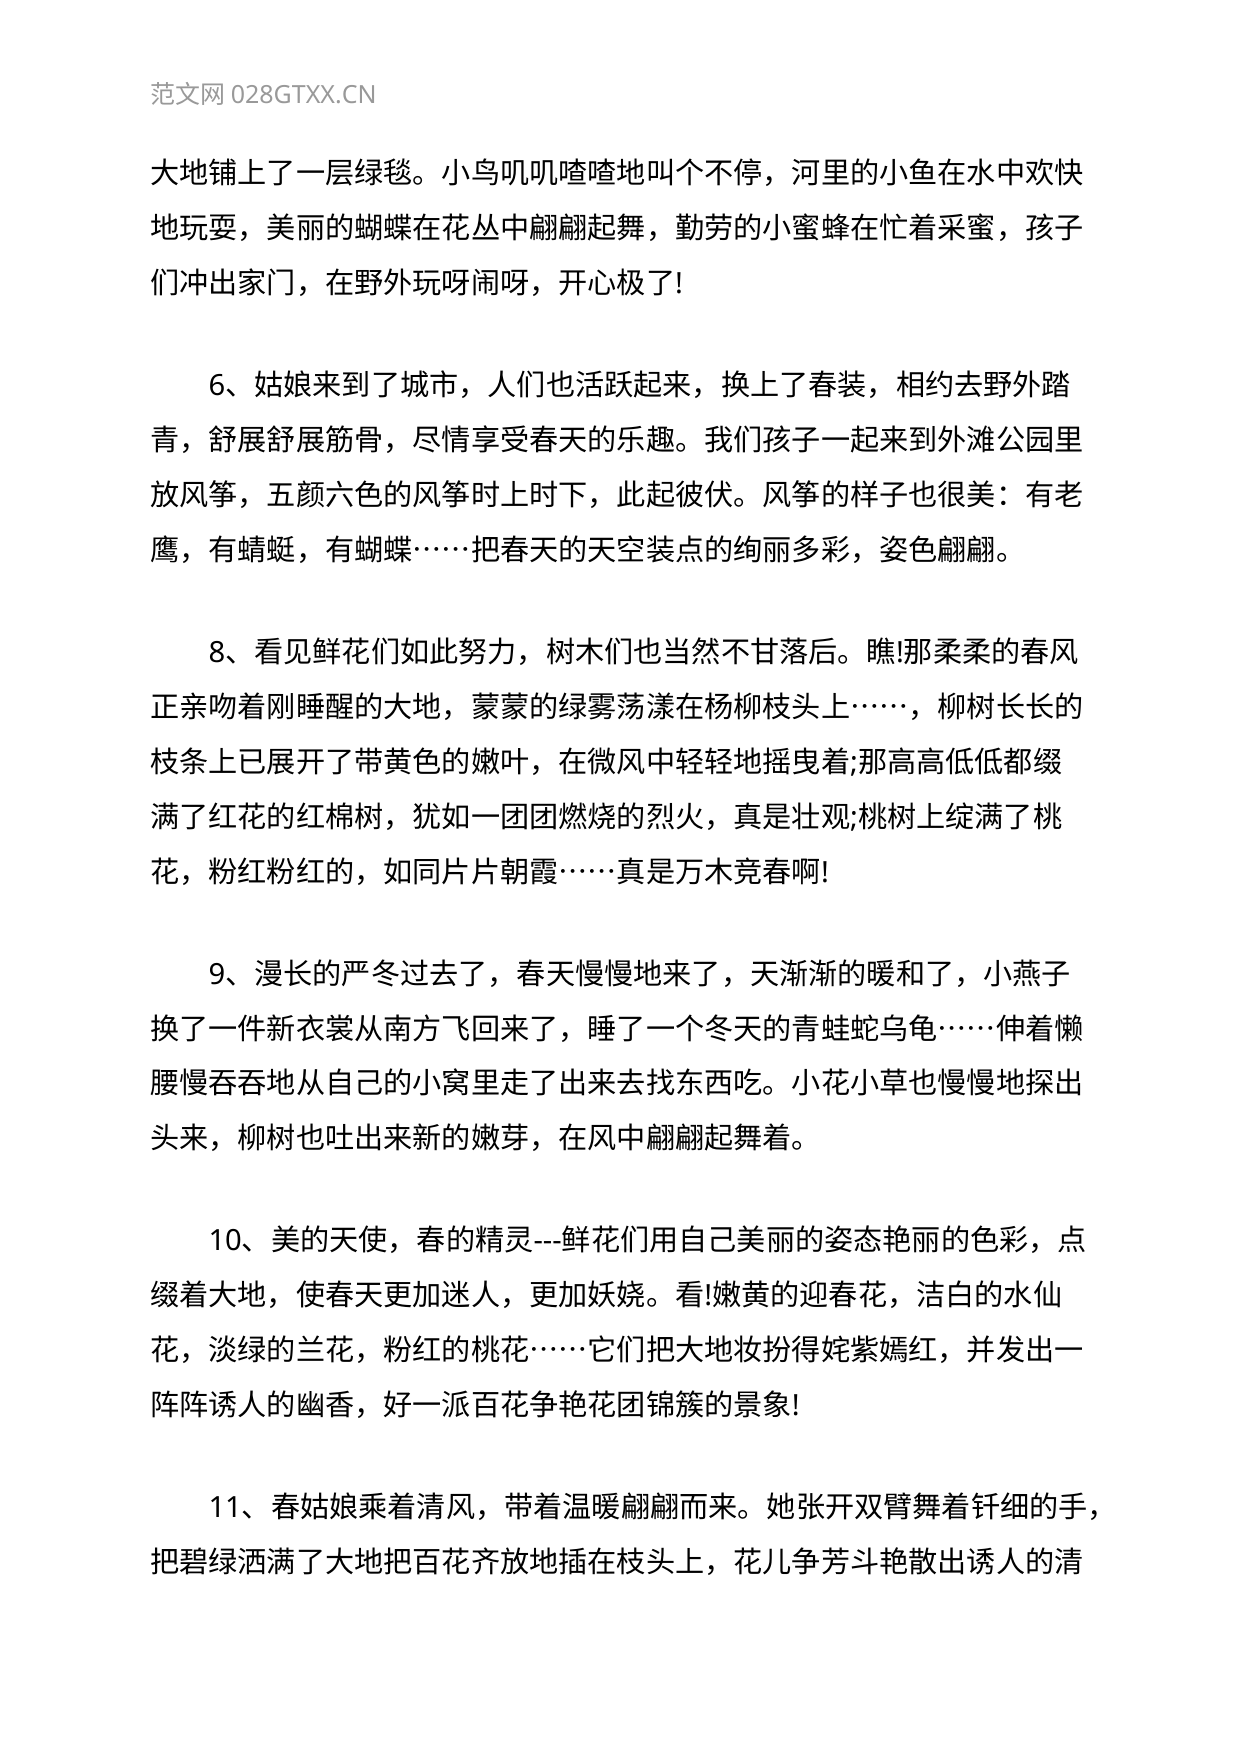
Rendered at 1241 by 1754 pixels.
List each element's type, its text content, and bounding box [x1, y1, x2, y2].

text 9、漫长的严冬过去了，春天慢慢地来了，天渐渐的暖和了，小燕子换了一件新衣裳从南方飞回来了，睡了一个冬天的青蛙蛇乌龟……伸着懒腰慢吞吞地从自己的小窝里走了出来去找东西吃。小花小草也慢慢地探出头来，柳树也吐出来新的嫩芽，在风中翩翩起舞着。 [150, 950, 1090, 1157]
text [150, 150, 1090, 302]
text 8、看见鲜花们如此努力，树木们也当然不甘落后。瞧!那柔柔的春风正亲吻着刚睡醒的大地，蒙蒙的绿雾荡漾在杨柳枝头上……，柳树长长的枝条上已展开了带黄色的嫩叶，在微风中轻轻地摇曳着;那高高低低都缀满了红花的红棉树，犹如一团团燃烧的烈火，真是壮观;桃树上绽满了桃花，粉红粉红的，如同片片朝霞……真是万木竞春啊! [150, 628, 1090, 891]
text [150, 1484, 1090, 1581]
text 6、姑娘来到了城市，人们也活跃起来，换上了春装，相约去野外踏青，舒展舒展筋骨，尽情享受春天的乐趣。我们孩子一起来到外滩公园里放风筝，五颜六色的风筝时上时下，此起彼伏。风筝的样子也很美：有老鹰，有蜻蜓，有蝴蝶……把春天的天空装点的绚丽多彩，姿色翩翩。 [150, 362, 1090, 569]
text 10、美的天使，春的精灵---鲜花们用自己美丽的姿态艳丽的色彩，点缀着大地，使春天更加迷人，更加妖娆。看!嫩黄的迎春花，洁白的水仙花，淡绿的兰花，粉红的桃花……它们把大地妆扮得姹紫嫣红，并发出一阵阵诱人的幽香，好一派百花争艳花团锦簇的景象! [150, 1217, 1090, 1424]
